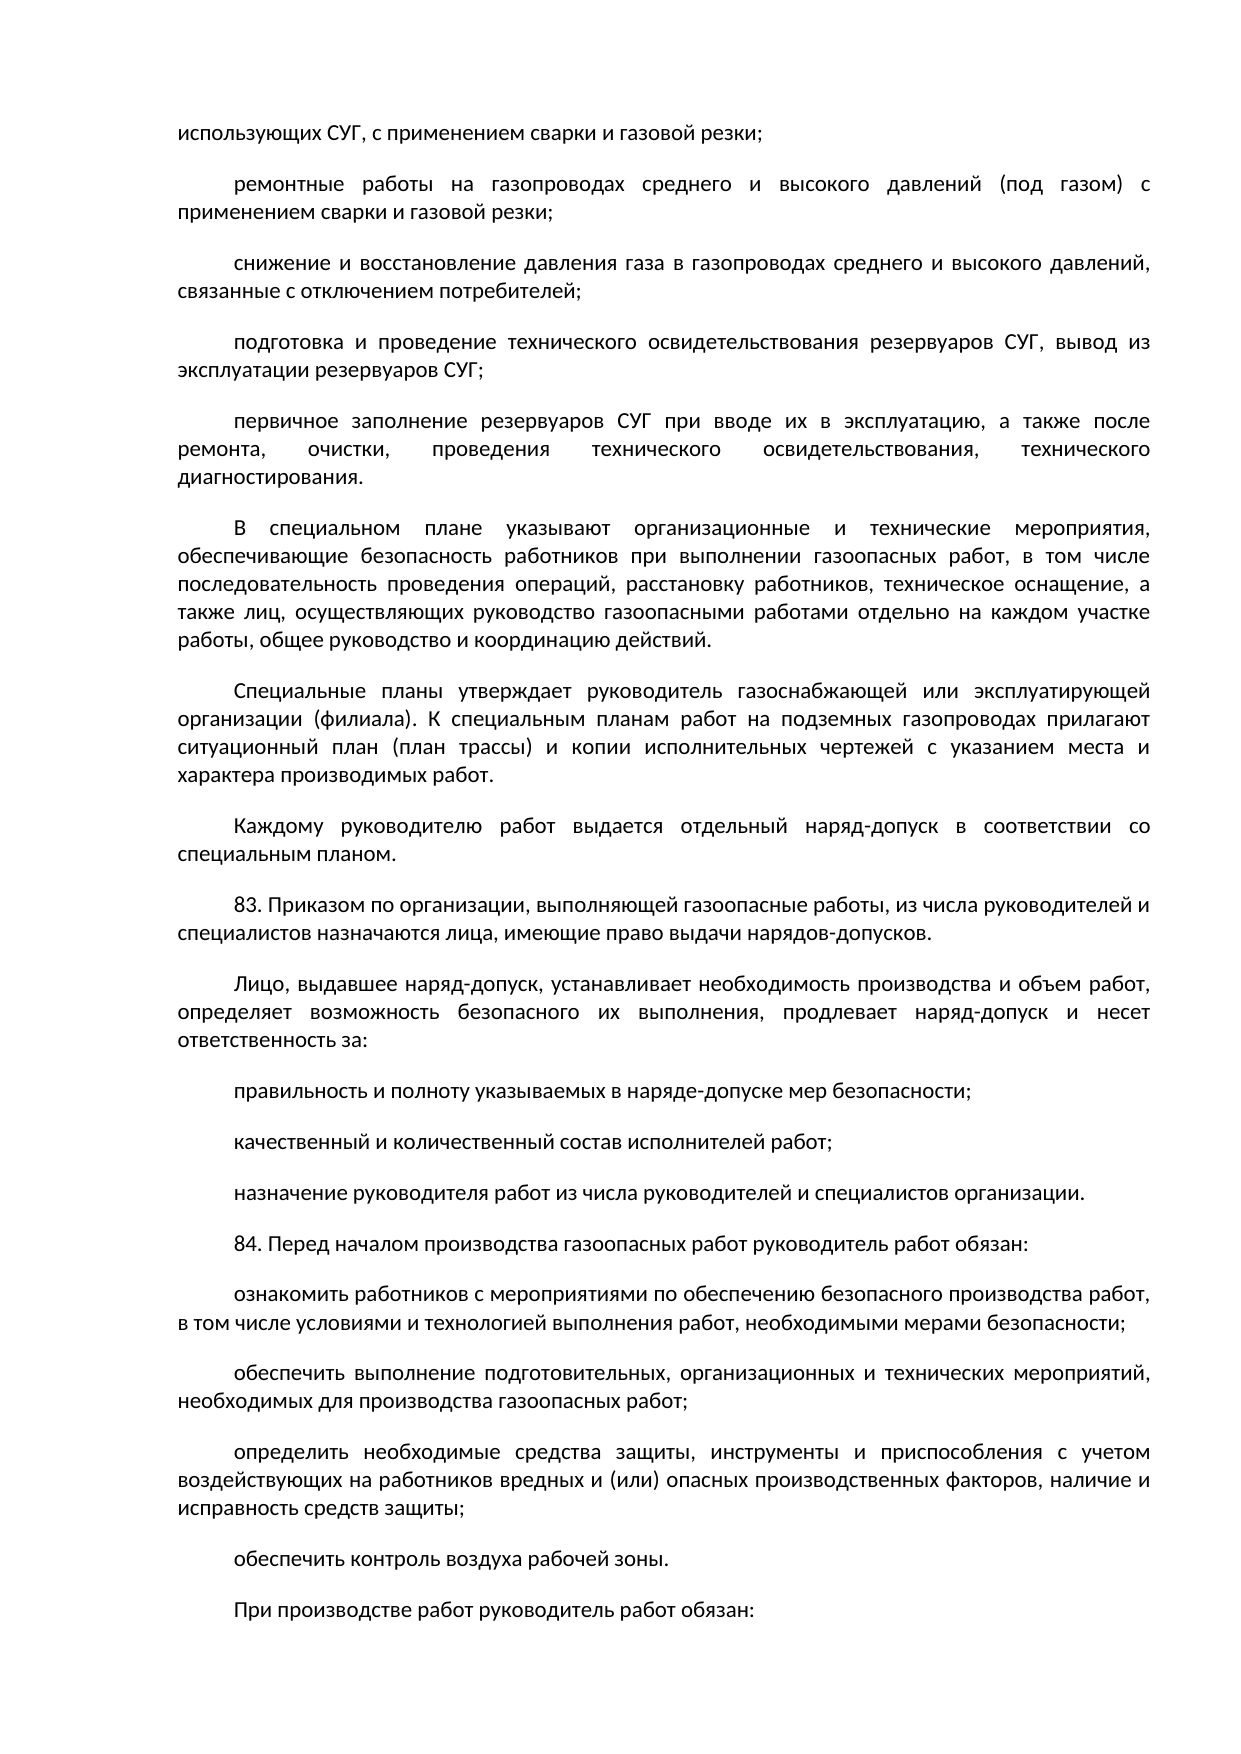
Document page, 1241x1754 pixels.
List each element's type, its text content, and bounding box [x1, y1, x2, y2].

text качественный и количественный состав исполнителей работ; [177, 1127, 1152, 1155]
text ознакомить работников с мероприятиями по обеспечению безопасного производства работ, в том числе условиями и технологией выполнения работ, необходимыми мерами безопасности; [177, 1279, 1152, 1336]
text Лицо, выдавшее наряд-допуск, устанавливает необходимость производства и объем работ, определяет возможность безопасного их выполнения, продлевает наряд-допуск и несет ответственность за: [177, 969, 1152, 1053]
text В специальном плане указывают организационные и технические мероприятия, обеспечивающие безопасность работников при выполнении газоопасных работ, в том числе последовательность проведения операций, расстановку работников, техническое оснащение, а также лиц, осуществляющих руководство газоопасными работами отдельно на каждом участке работы, общее руководство и координацию действий. [177, 513, 1152, 653]
text первичное заполнение резервуаров СУГ при вводе их в эксплуатацию, а также после ремонта, очистки, проведения технического освидетельствования, технического диагностирования. [177, 406, 1152, 490]
text подготовка и проведение технического освидетельствования резервуаров СУГ, вывод из эксплуатации резервуаров СУГ; [177, 327, 1152, 383]
text 83. Приказом по организации, выполняющей газоопасные работы, из числа руководителей и специалистов назначаются лица, имеющие право выдачи нарядов-допусков. [177, 890, 1152, 946]
text Каждому руководителю работ выдается отдельный наряд-допуск в соответствии со специальным планом. [177, 811, 1152, 867]
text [177, 118, 1152, 146]
text Специальные планы утверждает руководитель газоснабжающей или эксплуатирующей организации (филиала). К специальным планам работ на подземных газопроводах прилагают ситуационный план (план трассы) и копии исполнительных чертежей с указанием места и характера производимых работ. [177, 676, 1152, 788]
text обеспечить контроль воздуха рабочей зоны. [177, 1544, 1152, 1572]
text обеспечить выполнение подготовительных, организационных и технических мероприятий, необходимых для производства газоопасных работ; [177, 1358, 1152, 1414]
text правильность и полноту указываемых в наряде-допуске мер безопасности; [177, 1076, 1152, 1104]
text 84. Перед началом производства газоопасных работ руководитель работ обязан: [177, 1229, 1152, 1257]
text назначение руководителя работ из числа руководителей и специалистов организации. [177, 1178, 1152, 1206]
text ремонтные работы на газопроводах среднего и высокого давлений (под газом) с применением сварки и газовой резки; [177, 169, 1152, 225]
text снижение и восстановление давления газа в газопроводах среднего и высокого давлений, связанные с отключением потребителей; [177, 248, 1152, 304]
text При производстве работ руководитель работ обязан: [177, 1595, 1152, 1623]
text определить необходимые средства защиты, инструменты и приспособления с учетом воздействующих на работников вредных и (или) опасных производственных факторов, наличие и исправность средств защиты; [177, 1437, 1152, 1522]
